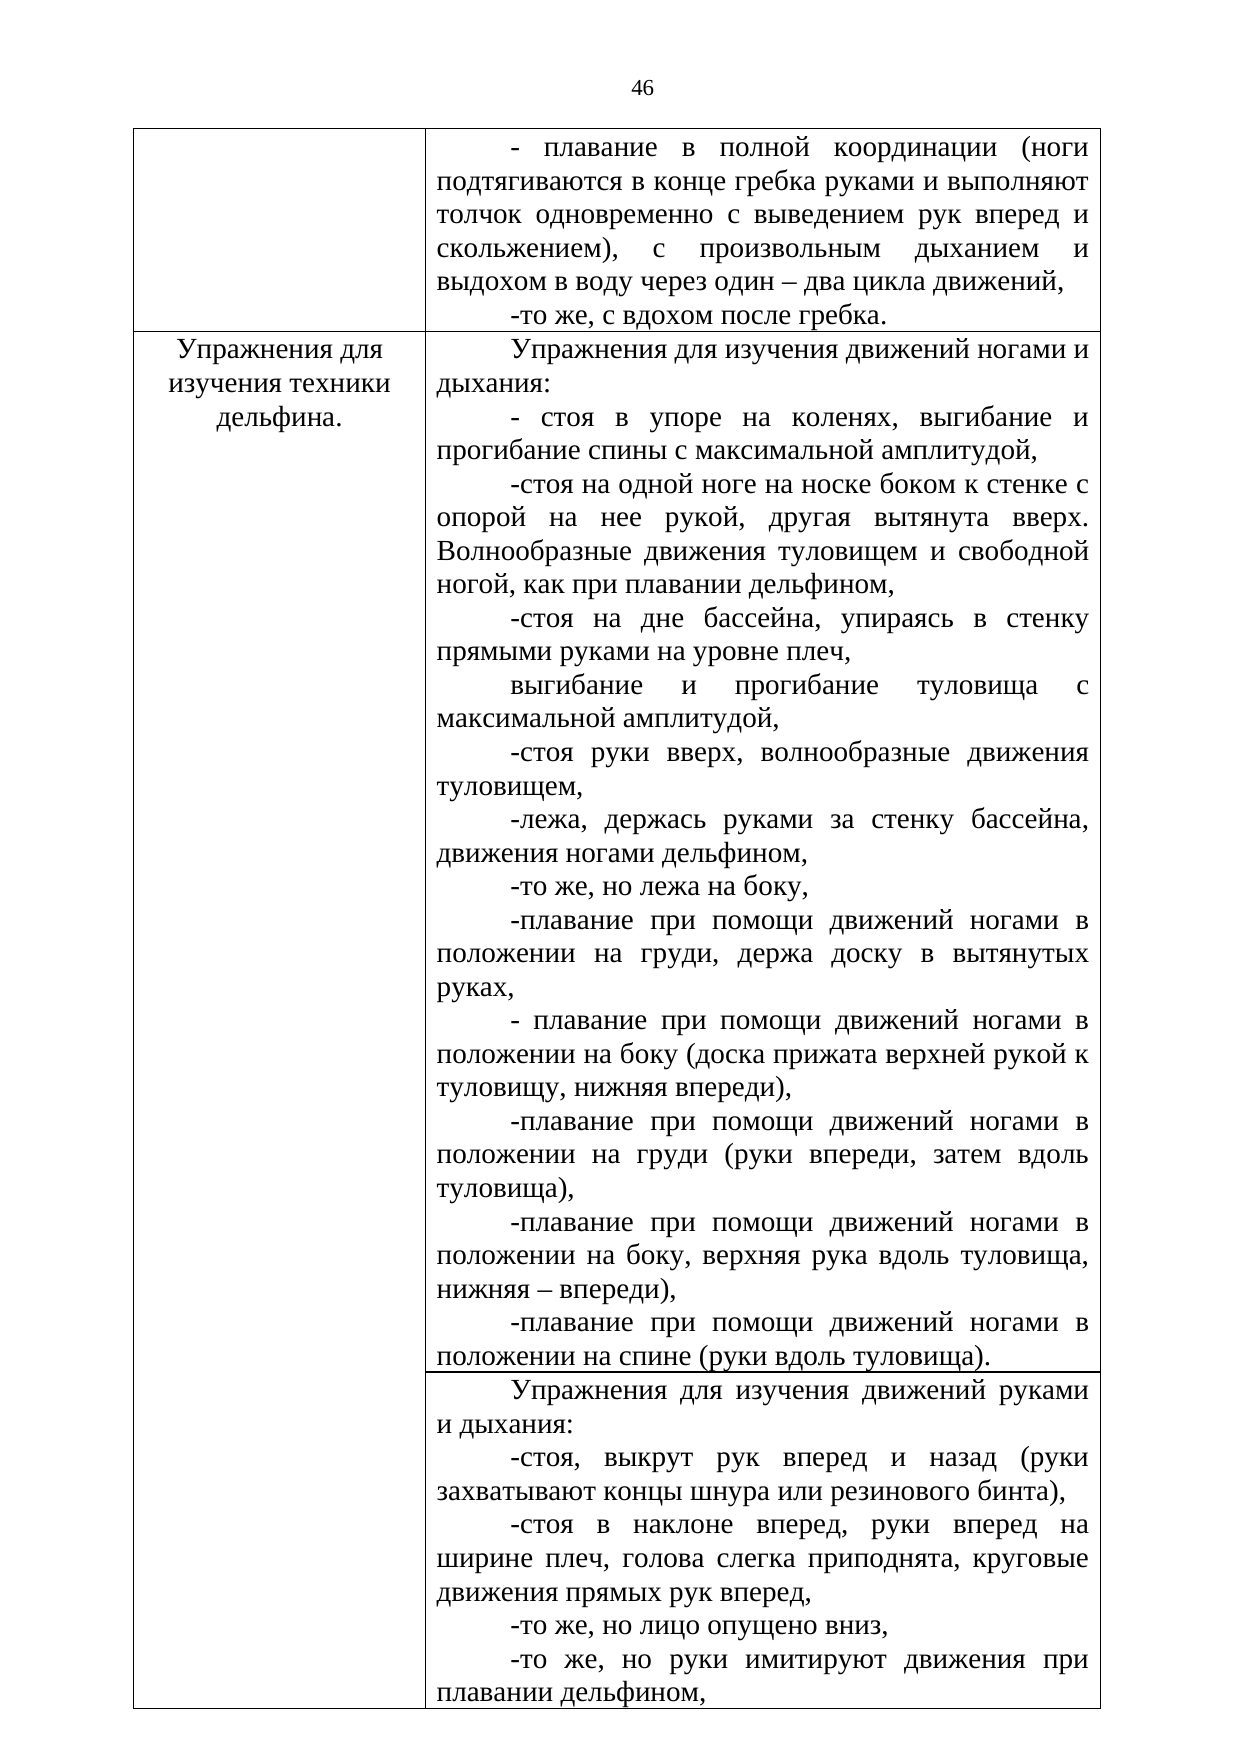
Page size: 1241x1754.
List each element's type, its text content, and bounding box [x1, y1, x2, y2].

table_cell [426, 129, 1100, 331]
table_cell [426, 1373, 1100, 1708]
table_cell Упражнения для изучения техники дельфина. [134, 332, 425, 1708]
table_cell Упражнения для изучения движений ногами и дыхания: - стоя в упоре на коленях, выгибание и прогибание спины с максимальной амплитудой, -стоя на одной ноге на носке боком к стенке с опорой на нее рукой, другая вытянута вверх. Волнообразные движения туловищем и свободной ногой, как при плавании дельфином, -стоя на дне бассейна, упираясь в стенку прямыми руками на уровне плеч, выгибание и прогибание туловища с максимальной амплитудой, -стоя руки вверх, волнообразные движения туловищем, -лежа, держась руками за стенку бассейна, движения ногами дельфином, -то же, но лежа на боку, -плавание при помощи движений ногами в положении на груди, держа доску в вытянутых руках, - плавание при помощи движений ногами в положении на боку (доска прижата верхней рукой к туловищу, нижняя впереди), -плавание при помощи движений ногами в положении на груди (руки впереди, затем вдоль туловища), -плавание при помощи движений ногами в положении на боку, верхняя рука вдоль туловища, нижняя – впереди), -плавание при помощи движений ногами в положении на спине (руки вдоль туловища). [426, 332, 1100, 1371]
